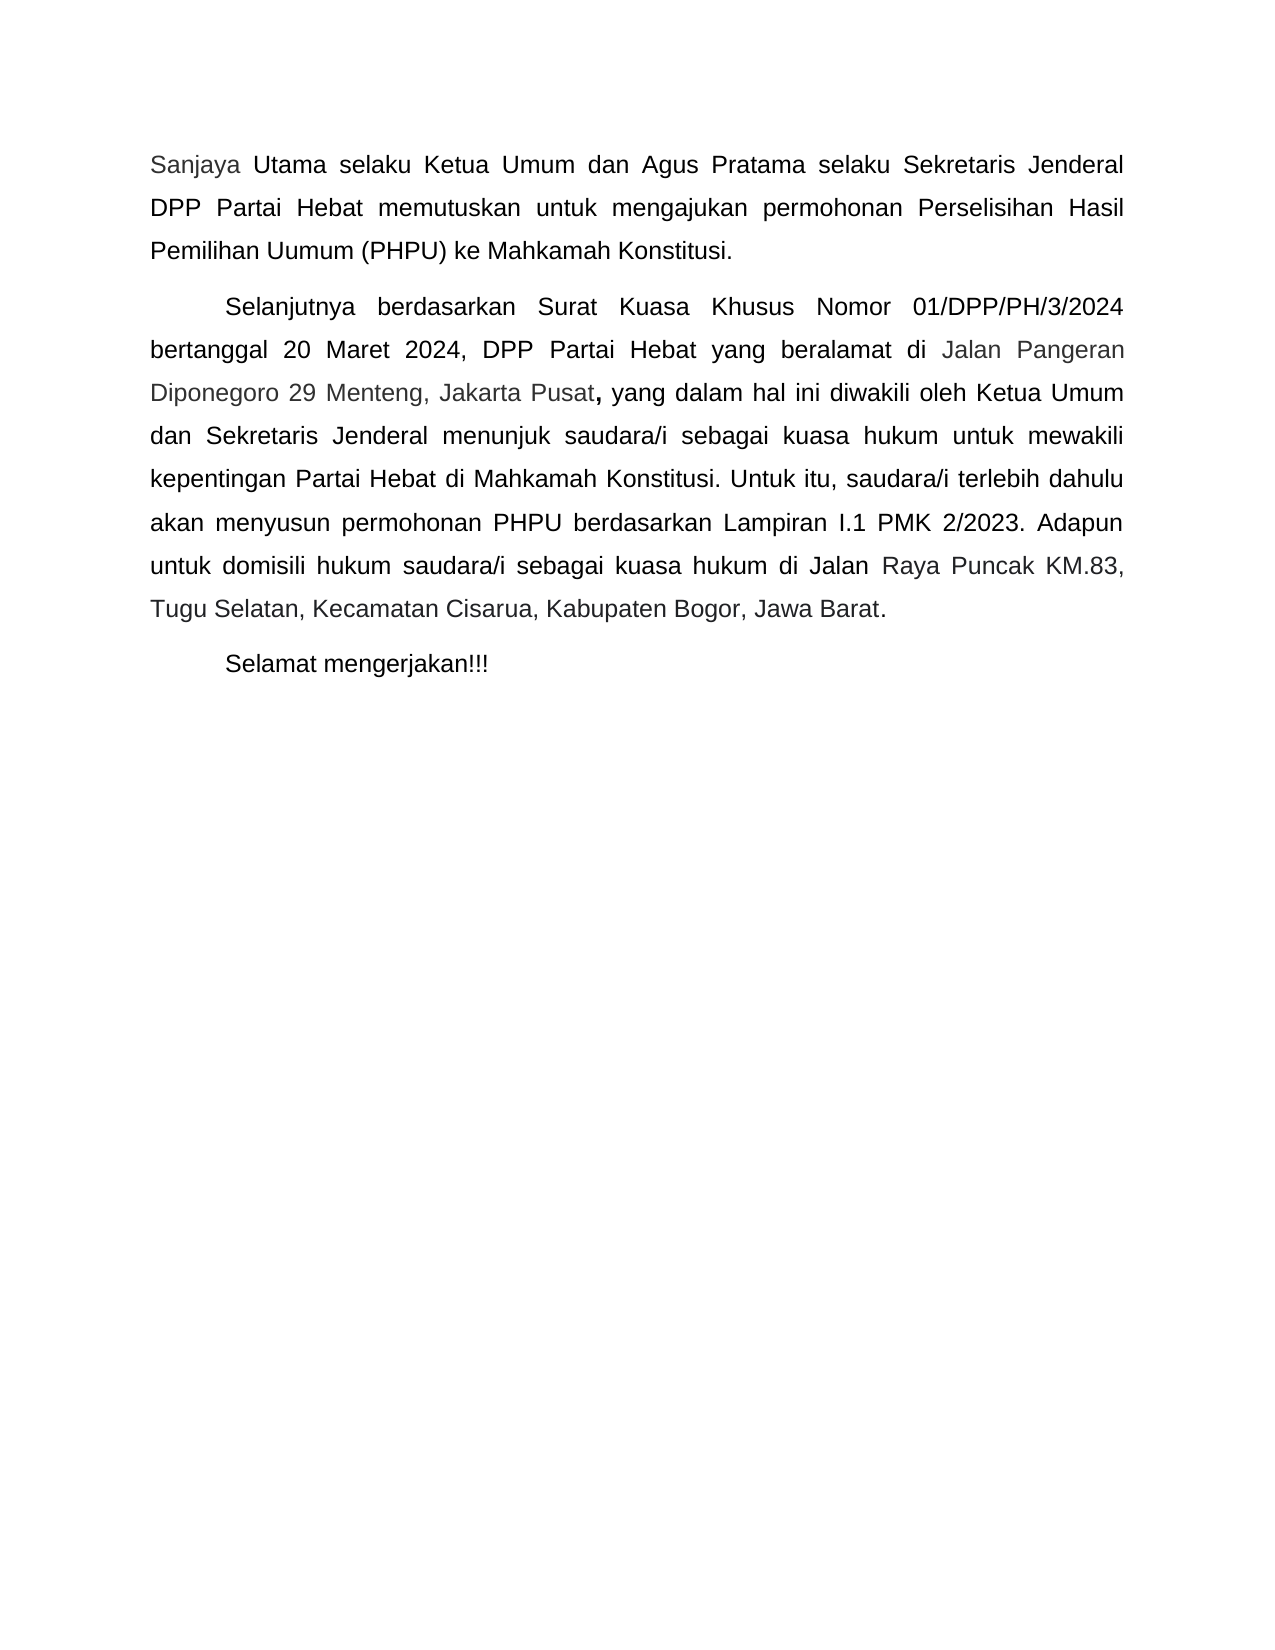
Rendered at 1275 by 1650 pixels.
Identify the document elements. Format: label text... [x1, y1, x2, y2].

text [150, 150, 1125, 265]
text Selamat mengerjakan!!! [150, 649, 1125, 678]
text Selanjutnya berdasarkan Surat Kuasa Khusus Nomor 01/DPP/PH/3/2024 bertanggal 20 Maret 2024, DPP Partai Hebat yang beralamat di Jalan Pangeran Diponegoro 29 Menteng, Jakarta Pusat, yang dalam hal ini diwakili oleh Ketua Umum dan Sekretaris Jenderal menunjuk saudara/i sebagai kuasa hukum untuk mewakili kepentingan Partai Hebat di Mahkamah Konstitusi. Untuk itu, saudara/i terlebih dahulu akan menyusun permohonan PHPU berdasarkan Lampiran I.1 PMK 2/2023. Adapun untuk domisili hukum saudara/i sebagai kuasa hukum di Jalan Raya Puncak KM.83, Tugu Selatan, Kecamatan Cisarua, Kabupaten Bogor, Jawa Barat. [150, 292, 1125, 622]
